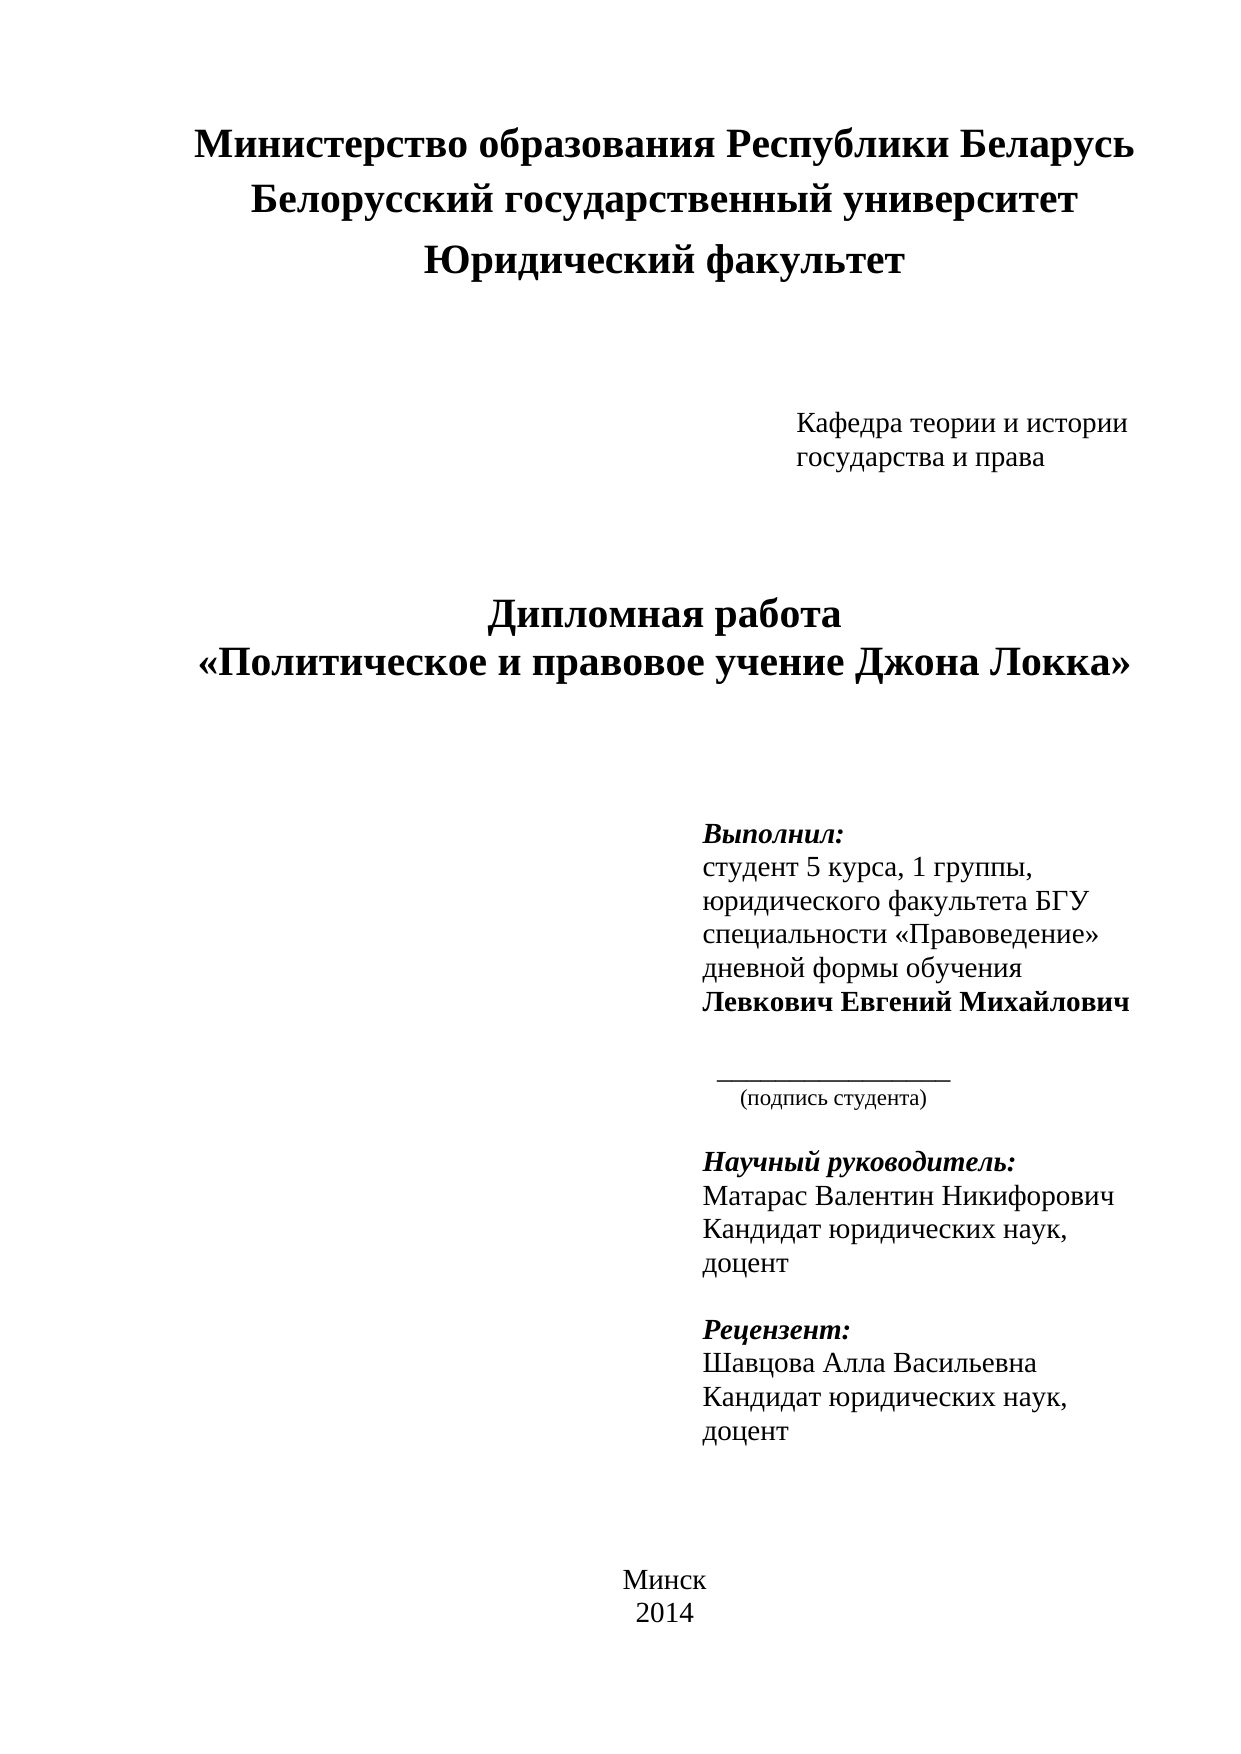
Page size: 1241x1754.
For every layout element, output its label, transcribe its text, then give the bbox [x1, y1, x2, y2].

text Шавцова Алла Васильевна [702, 1346, 1152, 1379]
text (подпись студента) [740, 1084, 1152, 1111]
text Матарас Валентин Никифорович [702, 1178, 1152, 1211]
text специальности «Правоведение» [702, 917, 1152, 950]
text дневной формы обучения [702, 950, 1152, 984]
text ________________ [702, 1051, 1152, 1084]
text Кандидат юридических наук, доцент [702, 1211, 1152, 1278]
text Научный руководитель: [702, 1144, 1152, 1178]
text «Политическое и правовое учение Джона Локка» [177, 636, 1152, 684]
text Дипломная работа [177, 588, 1152, 636]
text 2014 [177, 1595, 1152, 1629]
text студент 5 курса, 1 группы, [702, 849, 1152, 883]
text Белорусский государственный университет [177, 173, 1152, 221]
text Рецензент: [702, 1312, 1152, 1346]
text Министерство образования Республики Беларусь [177, 118, 1152, 166]
text Юридический факультет [177, 234, 1152, 282]
text Левкович Евгений Михайлович [702, 984, 1152, 1017]
text Минск [177, 1562, 1152, 1595]
text юридического факультета БГУ [702, 883, 1152, 917]
text Кафедра теории и истории государства и права [796, 405, 1152, 472]
text Кандидат юридических наук, доцент [702, 1379, 1152, 1446]
text Выполнил: [702, 816, 1152, 849]
